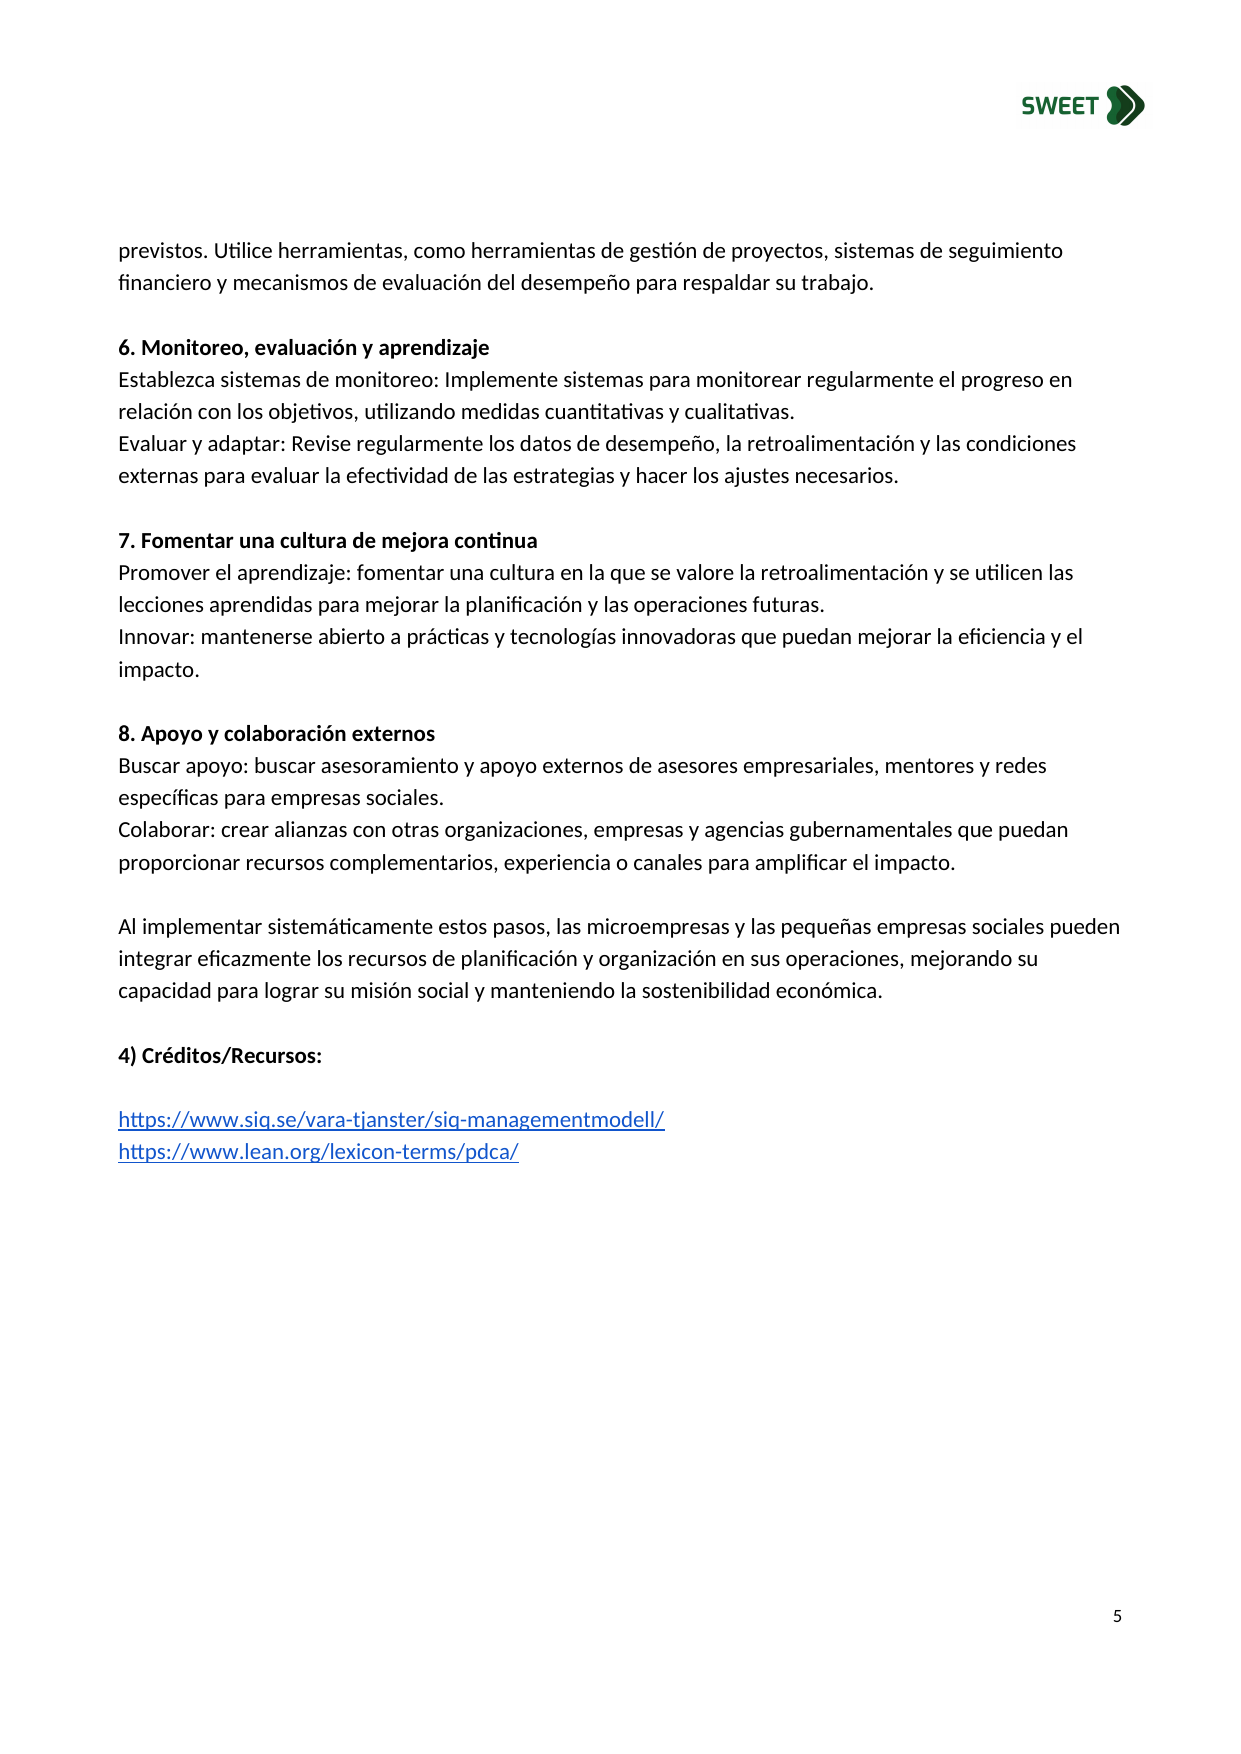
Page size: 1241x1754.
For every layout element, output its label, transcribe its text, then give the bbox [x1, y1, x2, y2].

text Al implementar sistemáticamente estos pasos, las microempresas y las pequeñas empresas sociales pueden integrar eficazmente los recursos de planificación y organización en sus operaciones, mejorando su capacidad para lograr su misión social y manteniendo la sostenibilidad económica. [118, 912, 1122, 1004]
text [118, 236, 1122, 296]
text Colaborar: crear alianzas con otras organizaciones, empresas y agencias gubernamentales que puedan proporcionar recursos complementarios, experiencia o canales para amplificar el impacto. [118, 816, 1122, 876]
text Establezca sistemas de monitoreo: Implemente sistemas para monitorear regularmente el progreso en relación con los objetivos, utilizando medidas cuantitativas y cualitativas. [118, 365, 1122, 425]
text Evaluar y adaptar: Revise regularmente los datos de desempeño, la retroalimentación y las condiciones externas para evaluar la efectividad de las estrategias y hacer los ajustes necesarios. [118, 429, 1122, 489]
text Innovar: mantenerse abierto a prácticas y tecnologías innovadoras que puedan mejorar la eficiencia y el impacto. [118, 622, 1122, 683]
text Promover el aprendizaje: fomentar una cultura en la que se valore la retroalimentación y se utilicen las lecciones aprendidas para mejorar la planificación y las operaciones futuras. [118, 558, 1122, 618]
text https://www.lean.org/lexicon-terms/pdca/ [118, 1137, 1122, 1166]
picture [1015, 82, 1154, 129]
text 8. Apoyo y colaboración externos [118, 719, 1122, 747]
text Buscar apoyo: buscar asesoramiento y apoyo externos de asesores empresariales, mentores y redes específicas para empresas sociales. [118, 751, 1122, 811]
text 7. Fomentar una cultura de mejora continua [118, 526, 1122, 554]
text 6. Monitoreo, evaluación y aprendizaje [118, 333, 1122, 361]
text 4) Créditos/Recursos: [118, 1041, 1122, 1069]
text https://www.siq.se/vara-tjanster/siq-managementmodell/ [118, 1105, 1122, 1133]
